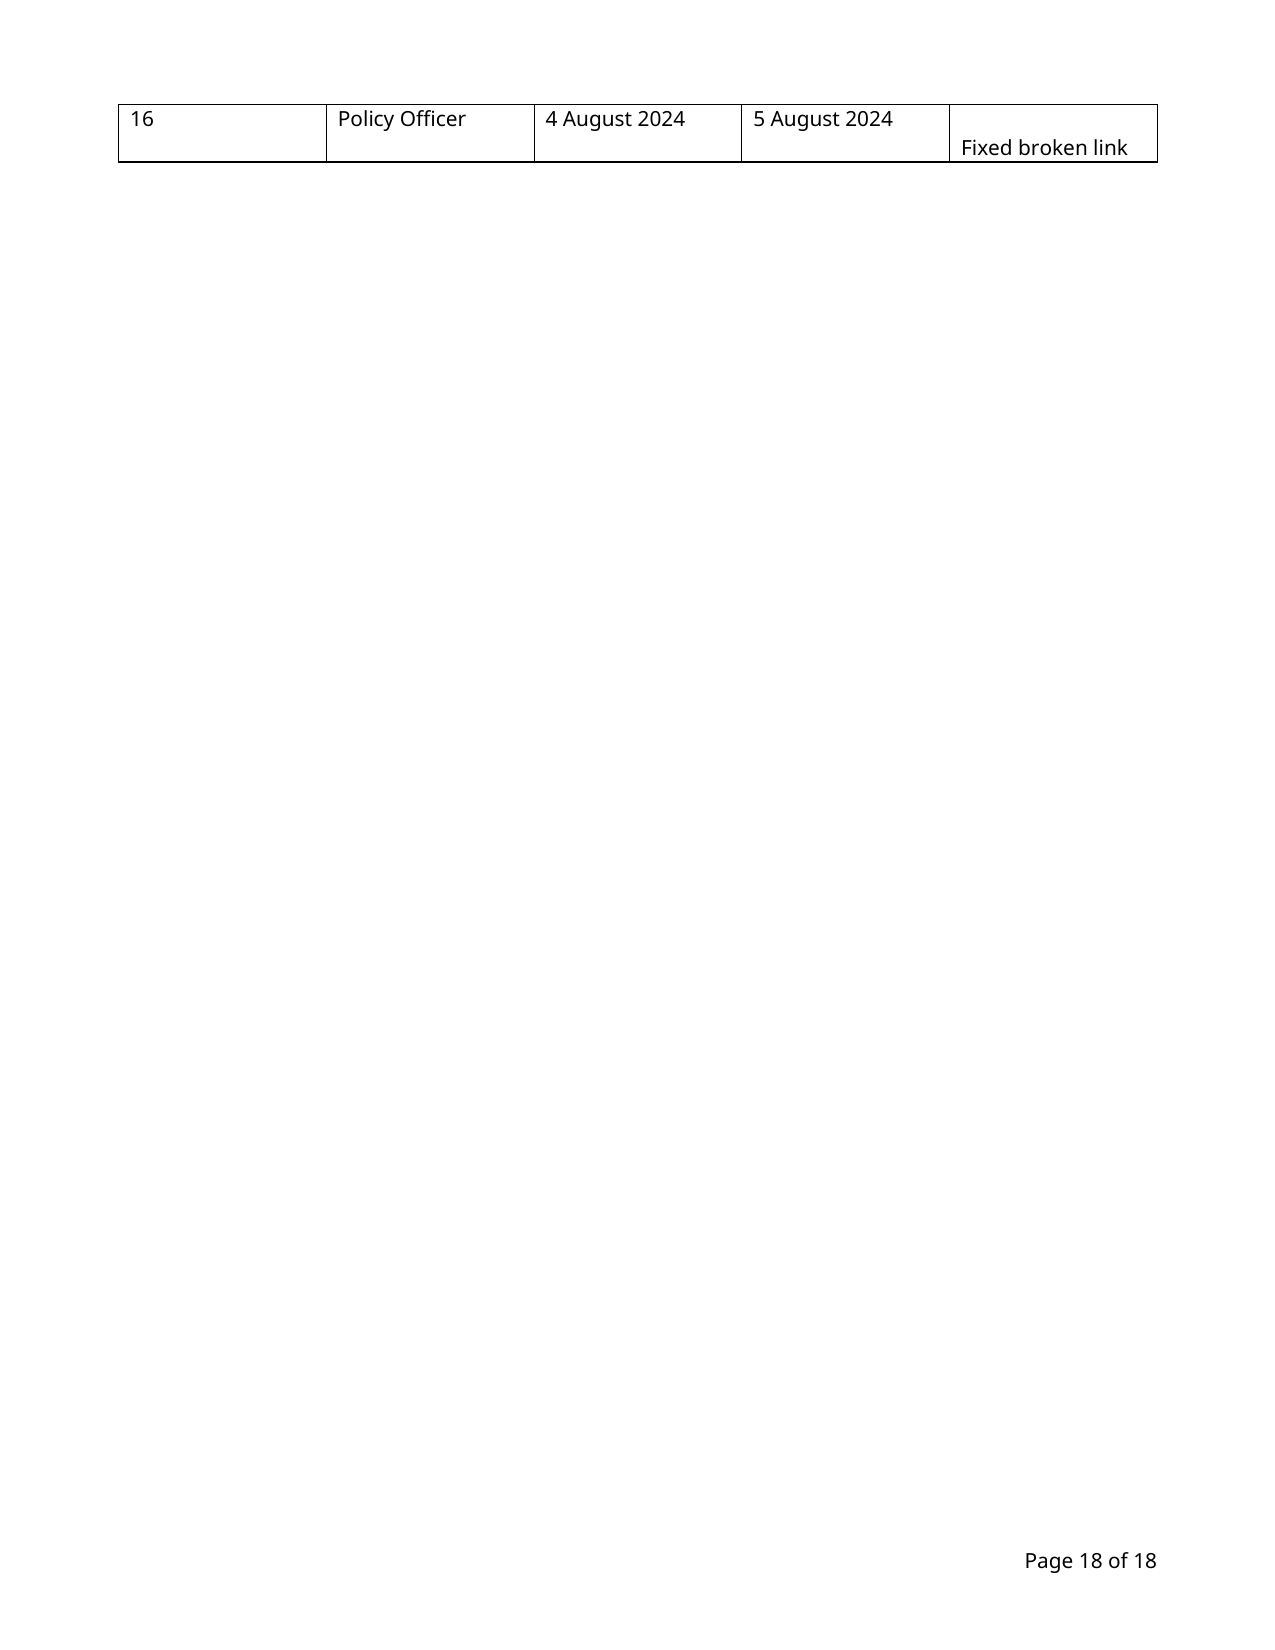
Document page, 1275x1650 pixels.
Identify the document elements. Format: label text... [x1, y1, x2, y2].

table_cell 4 August 2024 [535, 105, 741, 161]
table_cell 5 August 2024 [742, 105, 949, 161]
table_cell Fixed broken link [950, 105, 1157, 161]
table_cell Policy Officer [327, 105, 534, 161]
table_cell 16 [119, 105, 326, 161]
